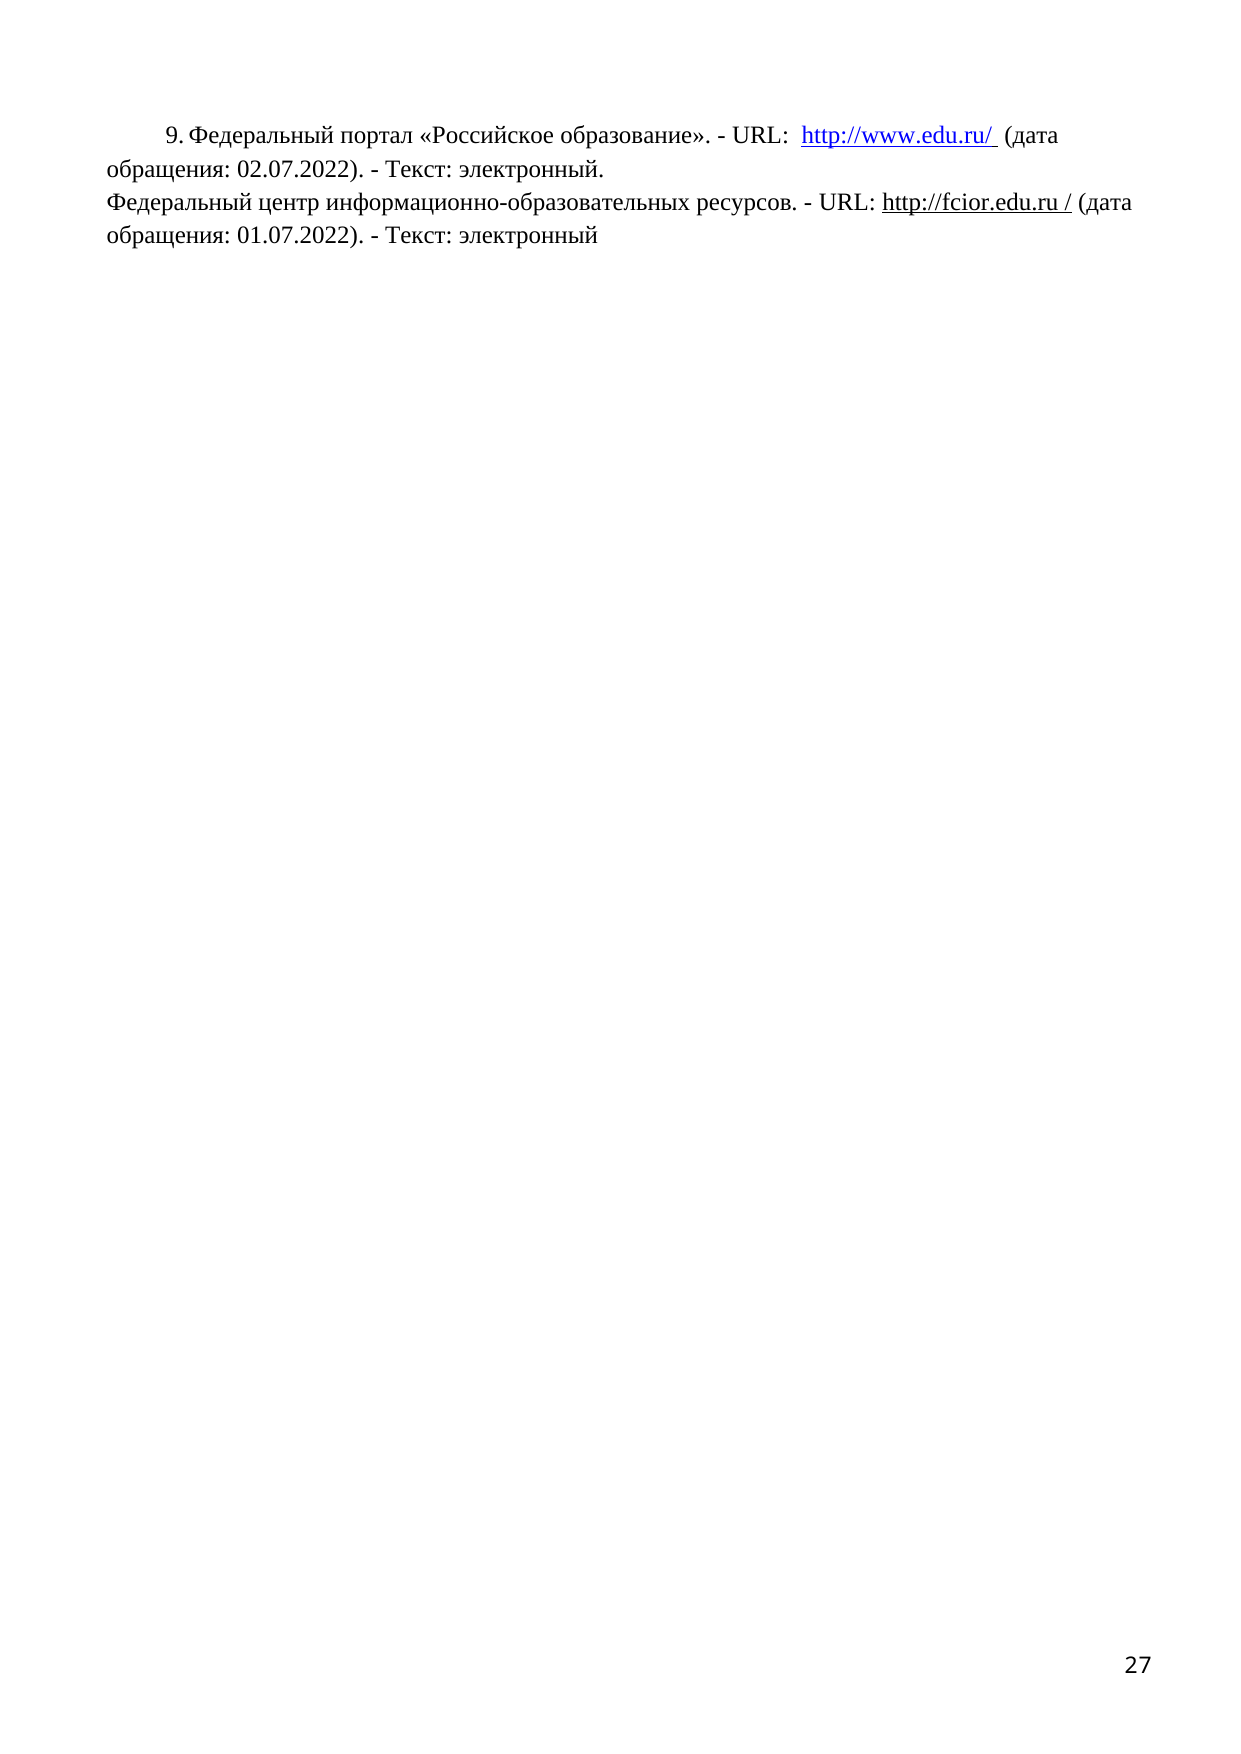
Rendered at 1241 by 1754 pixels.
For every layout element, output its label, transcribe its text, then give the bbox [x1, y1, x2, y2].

text Федеральный центр информационно-образовательных ресурсов. - URL: http://fcior.edu.ru / (дата обращения: 01.07.2022). - Текст: электронный [106, 187, 1152, 248]
list Федеральный портал «Российское образование». - URL: http://www.edu.ru/ (дата обращения: 02.07.2022). - Текст: электронный. [106, 121, 1152, 182]
